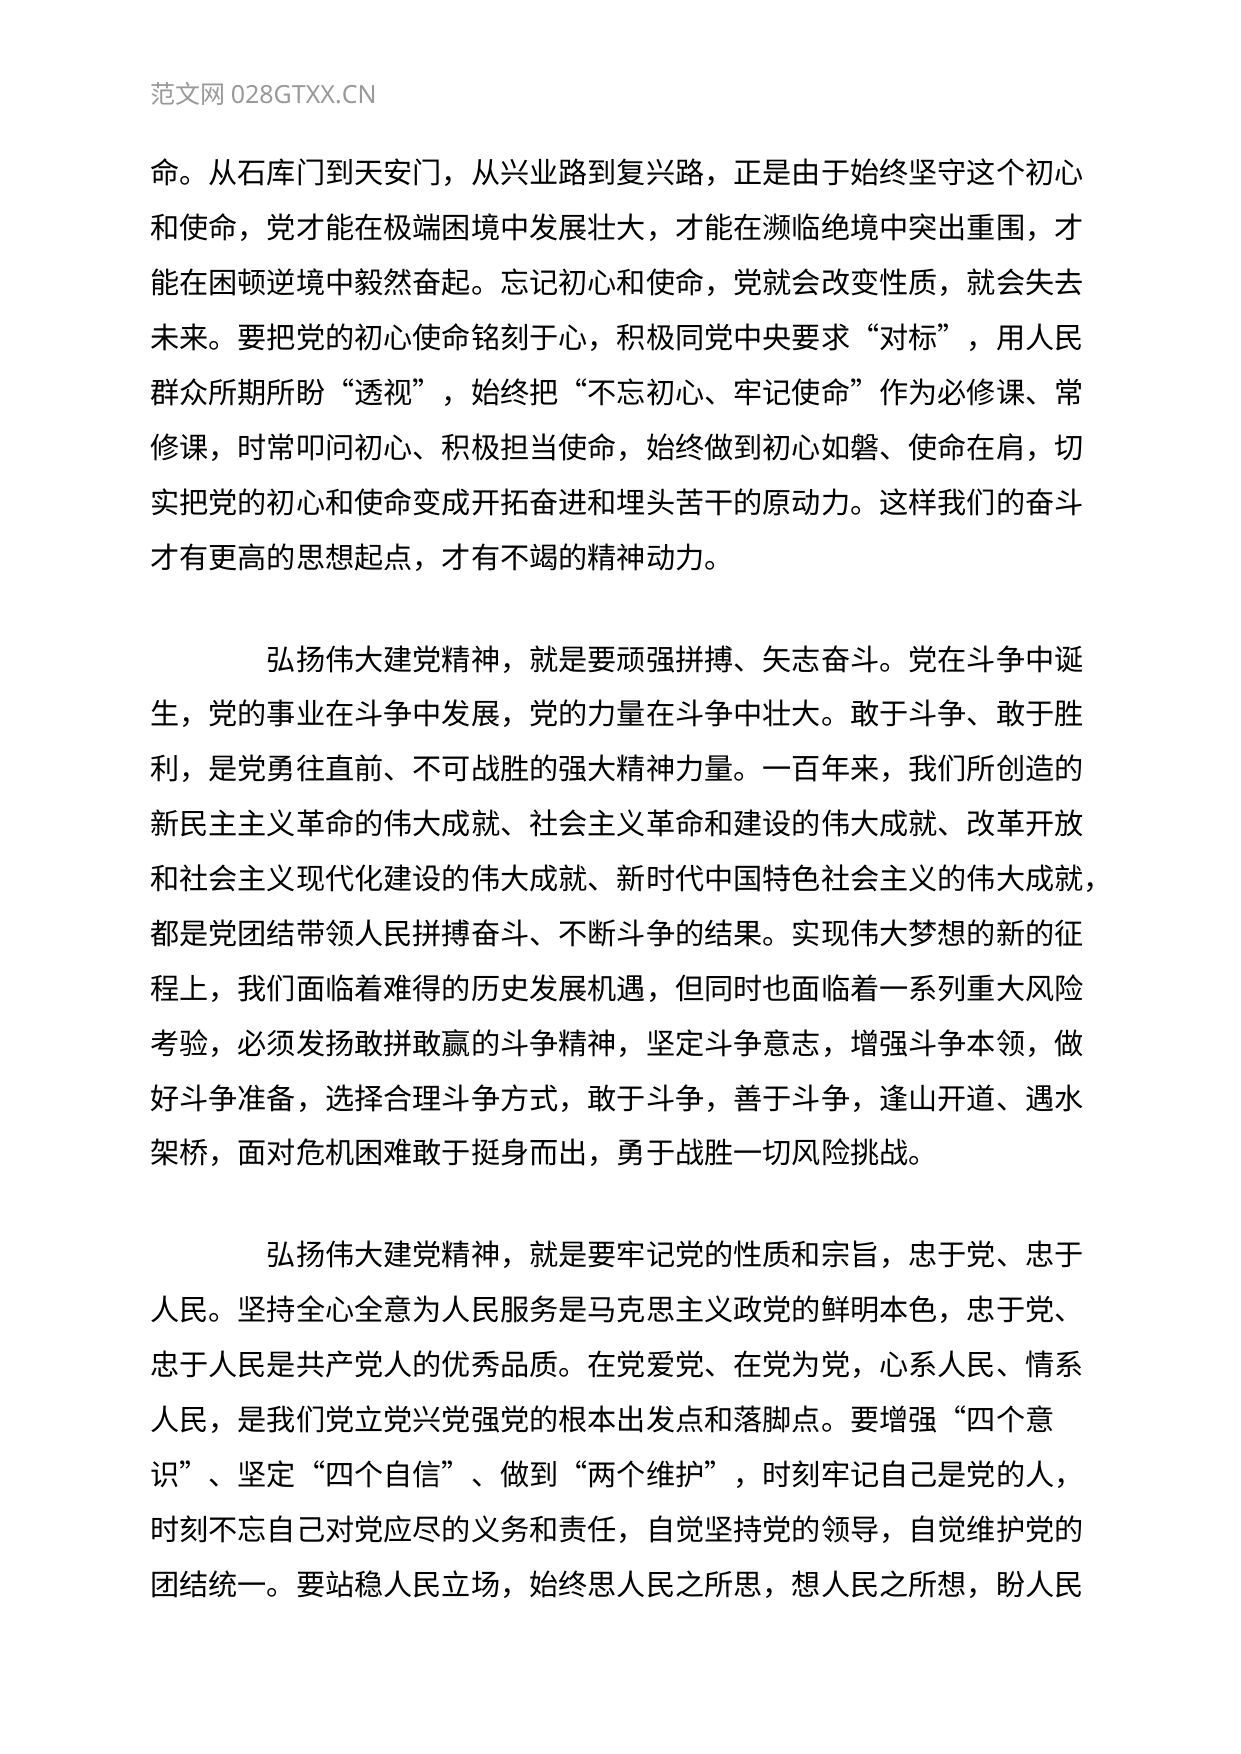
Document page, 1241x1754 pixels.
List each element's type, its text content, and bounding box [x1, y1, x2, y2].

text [150, 150, 1090, 577]
text 弘扬伟大建党精神，就是要顽强拼搏、矢志奋斗。党在斗争中诞生，党的事业在斗争中发展，党的力量在斗争中壮大。敢于斗争、敢于胜利，是党勇往直前、不可战胜的强大精神力量。一百年来，我们所创造的新民主主义革命的伟大成就、社会主义革命和建设的伟大成就、改革开放和社会主义现代化建设的伟大成就、新时代中国特色社会主义的伟大成就，都是党团结带领人民拼搏奋斗、不断斗争的结果。实现伟大梦想的新的征程上，我们面临着难得的历史发展机遇，但同时也面临着一系列重大风险考验，必须发扬敢拼敢赢的斗争精神，坚定斗争意志，增强斗争本领，做好斗争准备，选择合理斗争方式，敢于斗争，善于斗争，逢山开道、遇水架桥，面对危机困难敢于挺身而出，勇于战胜一切风险挑战。 [150, 636, 1090, 1172]
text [150, 1232, 1090, 1603]
